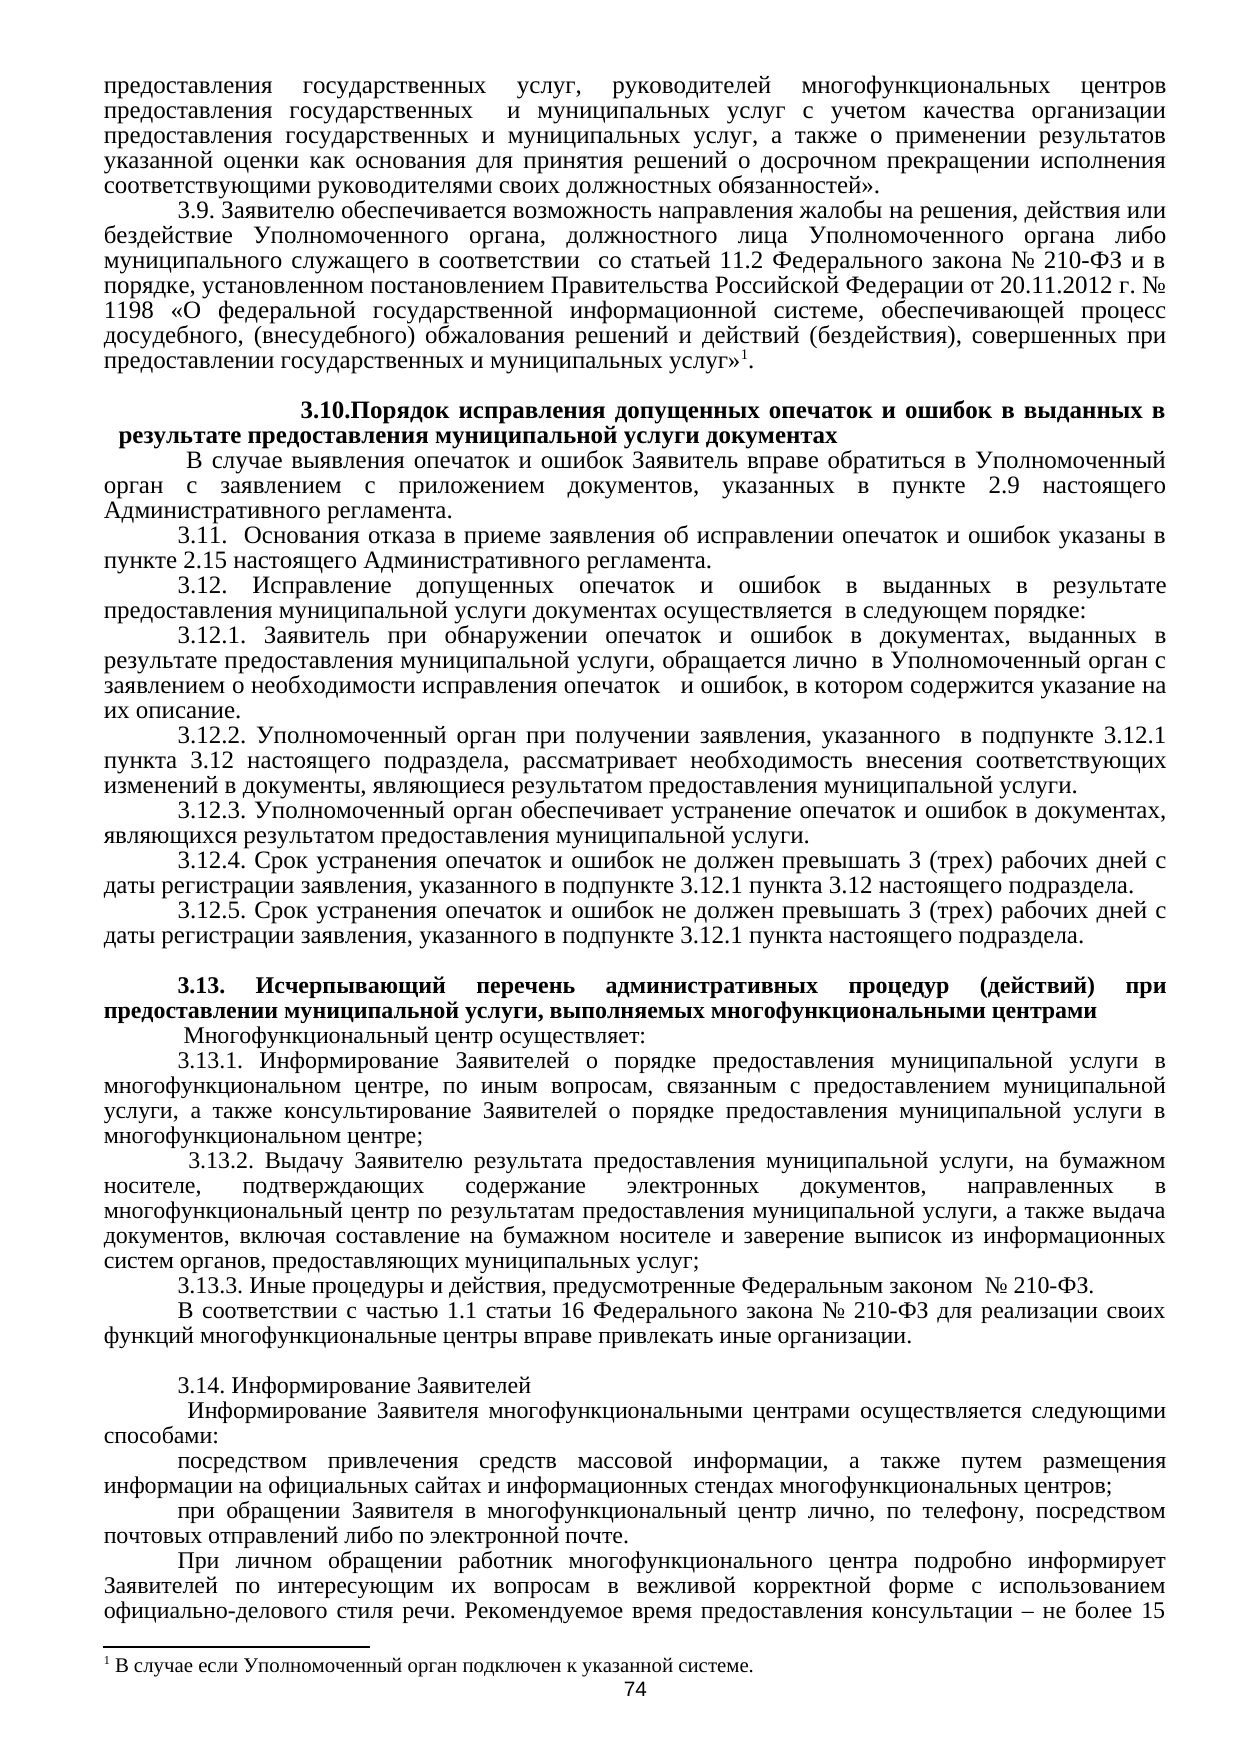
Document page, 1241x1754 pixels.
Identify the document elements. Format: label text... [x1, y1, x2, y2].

text посредством привлечения средств массовой информации, а также путем размещения информации на официальных сайтах и информационных стендах многофункциональных центров; [103, 1449, 1167, 1499]
text 3.13.2. Выдачу Заявителю результата предоставления муниципальной услуги, на бумажном носителе, подтверждающих содержание электронных документов, направленных в многофункциональный центр по результатам предоставления муниципальной услуги, а также выдача документов, включая составление на бумажном носителе и заверение выписок из информационных систем органов, предоставляющих муниципальных услуг; [103, 1149, 1167, 1274]
text 3.12.5. Срок устранения опечаток и ошибок не должен превышать 3 (трех) рабочих дней с даты регистрации заявления, указанного в подпункте 3.12.1 пункта настоящего подраздела. [103, 899, 1167, 949]
text Многофункциональный центр осуществляет: [103, 1024, 1167, 1049]
text 3.9. Заявителю обеспечивается возможность направления жалобы на решения, действия или бездействие Уполномоченного органа, должностного лица Уполномоченного органа либо муниципального служащего в соответствии со статьей 11.2 Федерального закона № 210-ФЗ и в порядке, установленном постановлением Правительства Российской Федерации от 20.11.2012 г. № 1198 «О федеральной государственной информационной системе, обеспечивающей процесс досудебного, (внесудебного) обжалования решений и действий (бездействия), совершенных при предоставлении государственных и муниципальных услуг». [103, 199, 1167, 374]
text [103, 74, 1167, 199]
text 3.12.1. Заявитель при обнаружении опечаток и ошибок в документах, выданных в результате предоставления муниципальной услуги, обращается лично в Уполномоченный орган с заявлением о необходимости исправления опечаток и ошибок, в котором содержится указание на их описание. [103, 624, 1167, 724]
text 3.12.3. Уполномоченный орган обеспечивает устранение опечаток и ошибок в документах, являющихся результатом предоставления муниципальной услуги. [103, 799, 1167, 849]
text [103, 1549, 1167, 1624]
text 3.13. Исчерпывающий перечень административных процедур (действий) при предоставлении муниципальной услуги, выполняемых многофункциональными центрами [103, 974, 1167, 1024]
text Информирование Заявителя многофункциональными центрами осуществляется следующими способами: [103, 1399, 1167, 1449]
text В случае выявления опечаток и ошибок Заявитель вправе обратиться в Уполномоченный орган с заявлением с приложением документов, указанных в пункте 2.9 настоящего Административного регламента. [103, 449, 1167, 524]
text 3.13.3. Иные процедуры и действия, предусмотренные Федеральным законом № 210-ФЗ. [103, 1274, 1167, 1299]
text 3.12.4. Срок устранения опечаток и ошибок не должен превышать 3 (трех) рабочих дней с даты регистрации заявления, указанного в подпункте 3.12.1 пункта 3.12 настоящего подраздела. [103, 849, 1167, 899]
text 3.13.1. Информирование Заявителей о порядке предоставления муниципальной услуги в многофункциональном центре, по иным вопросам, связанным с предоставлением муниципальной услуги, а также консультирование Заявителей о порядке предоставления муниципальной услуги в многофункциональном центре; [103, 1049, 1167, 1149]
text 3.11. Основания отказа в приеме заявления об исправлении опечаток и ошибок указаны в пункте 2.15 настоящего Административного регламента. [103, 524, 1167, 574]
text 3.14. Информирование Заявителей [103, 1374, 1167, 1399]
text 3.10.Порядок исправления допущенных опечаток и ошибок в выданных в результате предоставления муниципальной услуги документах [118, 399, 1167, 449]
text 3.12.2. Уполномоченный орган при получении заявления, указанного в подпункте 3.12.1 пункта 3.12 настоящего подраздела, рассматривает необходимость внесения соответствующих изменений в документы, являющиеся результатом предоставления муниципальной услуги. [103, 724, 1167, 799]
text 3.12. Исправление допущенных опечаток и ошибок в выданных в результате предоставления муниципальной услуги документах осуществляется в следующем порядке: [103, 574, 1167, 624]
text при обращении Заявителя в многофункциональный центр лично, по телефону, посредством почтовых отправлений либо по электронной почте. [103, 1499, 1167, 1549]
text В соответствии с частью 1.1 статьи 16 Федерального закона № 210-ФЗ для реализации своих функций многофункциональные центры вправе привлекать иные организации. [103, 1299, 1167, 1349]
